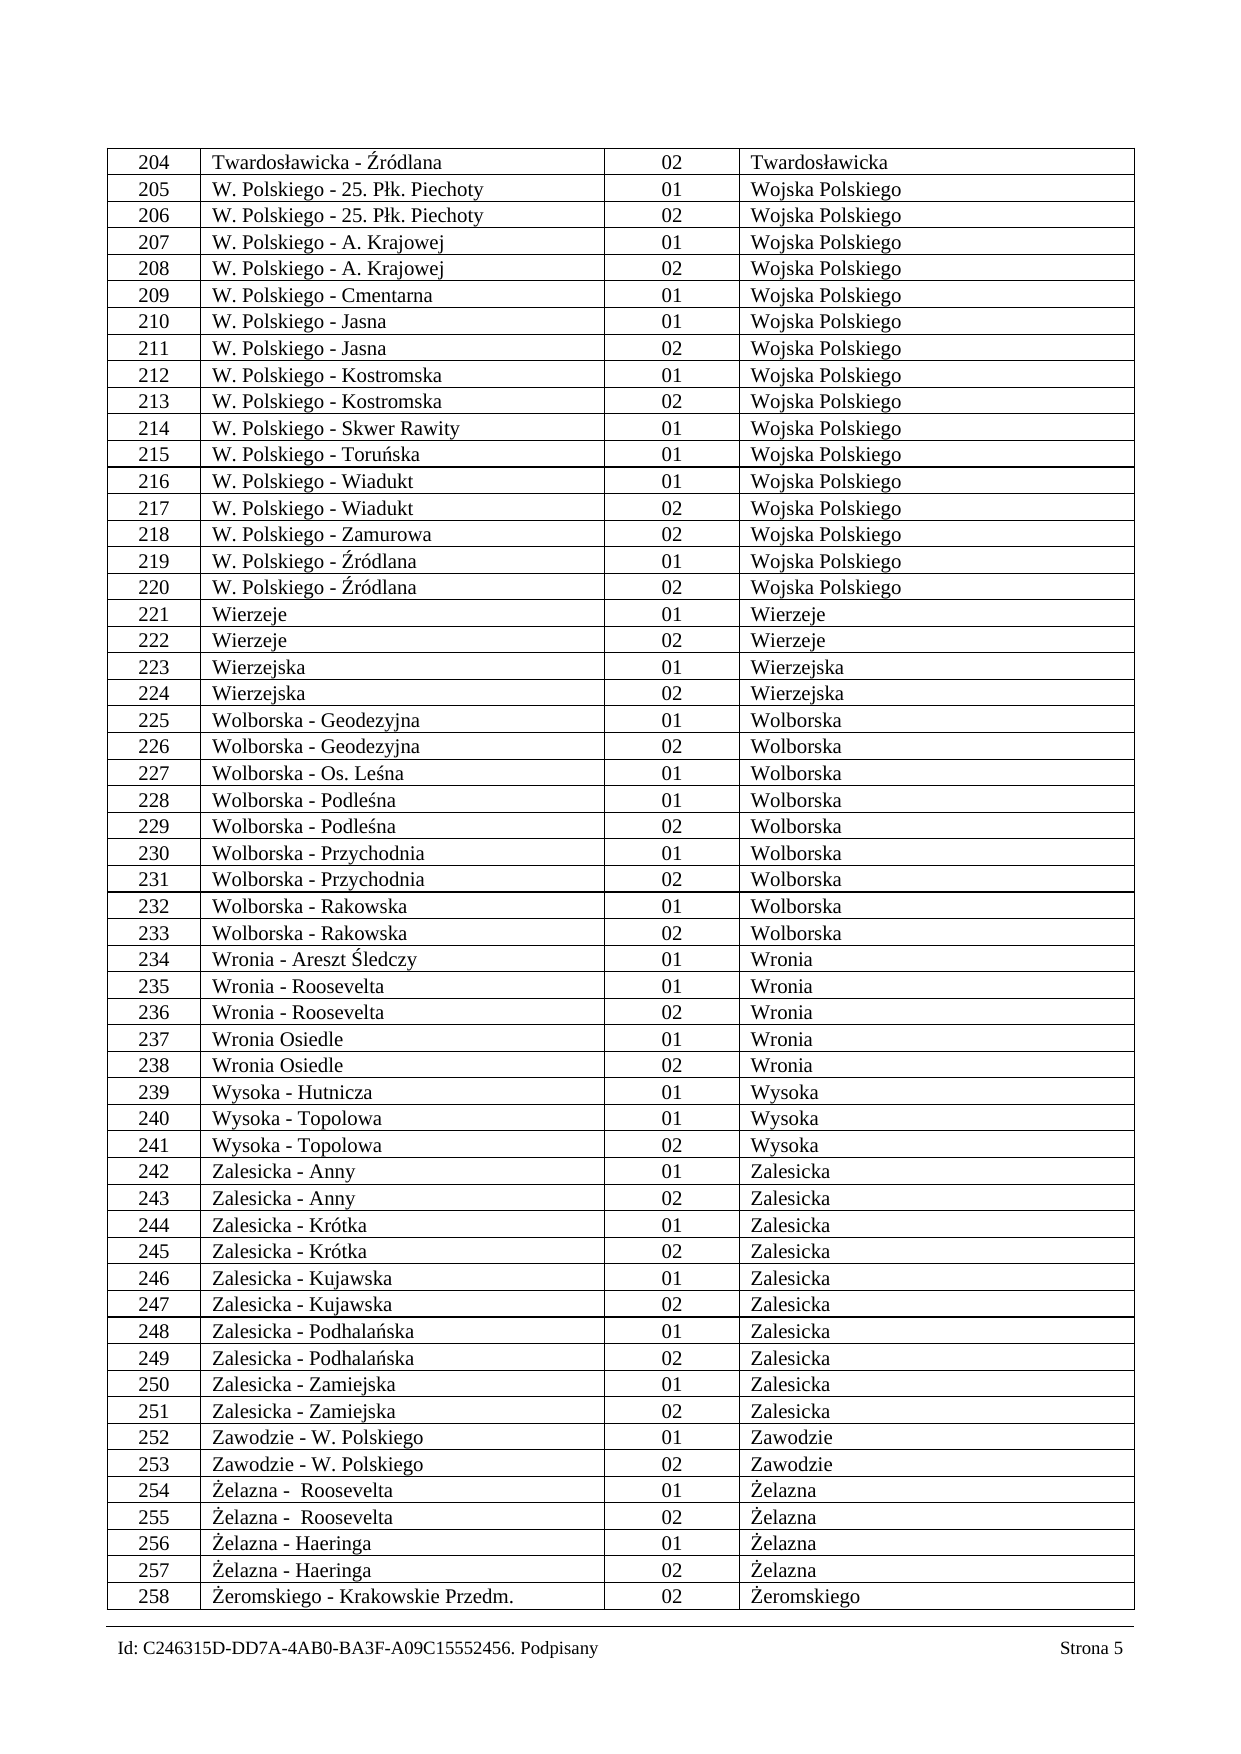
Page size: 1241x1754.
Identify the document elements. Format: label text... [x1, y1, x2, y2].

table_cell 02 [605, 149, 739, 174]
table_cell Wysoka - Topolowa [201, 1105, 604, 1130]
table_cell Żeromskiego [740, 1583, 1134, 1608]
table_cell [201, 149, 604, 174]
table_cell Wojska Polskiego [740, 547, 1134, 573]
table_cell 01 [605, 441, 739, 466]
table_cell 204 [108, 149, 200, 174]
table_cell Wojska Polskiego [740, 202, 1134, 227]
table_cell 213 [108, 388, 200, 413]
table_cell 02 [605, 388, 739, 413]
table_cell 01 [605, 1318, 739, 1343]
table_cell Wojska Polskiego [740, 414, 1134, 440]
table_cell 256 [108, 1530, 200, 1555]
table_cell 254 [108, 1477, 200, 1502]
table_cell Wojska Polskiego [740, 441, 1134, 466]
table_cell Wojska Polskiego [740, 175, 1134, 201]
table_cell 01 [605, 414, 739, 440]
table_cell Zalesicka - Krótka [201, 1238, 604, 1263]
table_cell 227 [108, 760, 200, 785]
table_cell 02 [605, 1131, 739, 1157]
table_cell Wronia - Areszt Śledczy [201, 946, 604, 971]
table_cell 01 [605, 361, 739, 387]
table_cell Wierzeje [740, 600, 1134, 626]
table_cell 217 [108, 494, 200, 519]
table_cell 257 [108, 1556, 200, 1582]
table_cell 248 [108, 1318, 200, 1343]
table_cell Wysoka - Hutnicza [201, 1078, 604, 1104]
table_cell 208 [108, 255, 200, 280]
table_cell Zalesicka - Podhalańska [201, 1344, 604, 1369]
table_cell 235 [108, 972, 200, 998]
table_cell W. Polskiego - Kostromska [201, 388, 604, 413]
table_cell 02 [605, 1291, 739, 1316]
table_cell 01 [605, 760, 739, 785]
table_cell 253 [108, 1450, 200, 1476]
table_cell Zalesicka - Kujawska [201, 1264, 604, 1290]
table_cell Wojska Polskiego [740, 255, 1134, 280]
table_cell 258 [108, 1583, 200, 1608]
table_cell 02 [605, 1185, 739, 1210]
table_cell 02 [605, 202, 739, 227]
table_cell Żelazna [740, 1556, 1134, 1582]
table_cell 245 [108, 1238, 200, 1263]
table_cell Żeromskiego - Krakowskie Przedm. [201, 1583, 604, 1608]
table_cell 01 [605, 600, 739, 626]
table_cell 01 [605, 547, 739, 573]
table_cell 01 [605, 468, 739, 493]
table_cell Zalesicka [740, 1158, 1134, 1183]
table_cell 01 [605, 281, 739, 307]
table_cell 01 [605, 308, 739, 333]
table_cell 01 [605, 1025, 739, 1051]
table_cell 01 [605, 1424, 739, 1449]
table_cell Wysoka [740, 1078, 1134, 1104]
table_cell Zawodzie [740, 1450, 1134, 1476]
table_cell 209 [108, 281, 200, 307]
table_cell Wolborska - Geodezyjna [201, 733, 604, 758]
table_cell 215 [108, 441, 200, 466]
table_cell W. Polskiego - A. Krajowej [201, 228, 604, 254]
table_cell 205 [108, 175, 200, 201]
table_cell Wojska Polskiego [740, 361, 1134, 387]
table_cell 02 [605, 733, 739, 758]
table_cell 240 [108, 1105, 200, 1130]
table_cell Twardosławicka [740, 149, 1134, 174]
table_cell Wojska Polskiego [740, 281, 1134, 307]
table_cell Wojska Polskiego [740, 335, 1134, 360]
table_cell Wolborska - Rakowska [201, 893, 604, 918]
table_cell Wojska Polskiego [740, 494, 1134, 519]
table_cell 01 [605, 1264, 739, 1290]
table_cell Wronia - Roosevelta [201, 972, 604, 998]
table_cell 231 [108, 866, 200, 891]
table_cell 224 [108, 680, 200, 705]
table_cell Wojska Polskiego [740, 388, 1134, 413]
table_cell Żelazna - Roosevelta [201, 1503, 604, 1529]
table_cell 219 [108, 547, 200, 573]
table_cell Zalesicka [740, 1291, 1134, 1316]
table_cell 01 [605, 1211, 739, 1237]
table_cell 244 [108, 1211, 200, 1237]
table_cell Wronia [740, 972, 1134, 998]
table_cell Wronia Osiedle [201, 1025, 604, 1051]
table_cell 228 [108, 786, 200, 812]
table_cell W. Polskiego - Jasna [201, 308, 604, 333]
table_cell 250 [108, 1371, 200, 1396]
table_cell Wolborska [740, 706, 1134, 732]
table_cell 01 [605, 1158, 739, 1183]
table_cell W. Polskiego - Cmentarna [201, 281, 604, 307]
table_cell Wronia [740, 946, 1134, 971]
table_cell Wolborska - Rakowska [201, 919, 604, 944]
table_cell W. Polskiego - Kostromska [201, 361, 604, 387]
table_cell Wojska Polskiego [740, 574, 1134, 599]
table_cell 01 [605, 1078, 739, 1104]
table_cell Zalesicka [740, 1397, 1134, 1423]
table_cell W. Polskiego - Źródlana [201, 547, 604, 573]
table_cell Wierzeje [201, 600, 604, 626]
table_cell 229 [108, 813, 200, 838]
table_cell 207 [108, 228, 200, 254]
table_cell 220 [108, 574, 200, 599]
table_cell Żelazna - Roosevelta [201, 1477, 604, 1502]
table_cell Zalesicka [740, 1344, 1134, 1369]
table_cell 02 [605, 1450, 739, 1476]
table_cell Wysoka [740, 1105, 1134, 1130]
table_cell Zawodzie [740, 1424, 1134, 1449]
table_cell Żelazna - Haeringa [201, 1556, 604, 1582]
table_cell Wojska Polskiego [740, 228, 1134, 254]
table_cell 02 [605, 919, 739, 944]
table_cell Wronia - Roosevelta [201, 999, 604, 1024]
table_cell Zalesicka [740, 1238, 1134, 1263]
table_cell Żelazna [740, 1503, 1134, 1529]
table_cell 222 [108, 627, 200, 652]
table_cell 02 [605, 1556, 739, 1582]
table_cell 230 [108, 839, 200, 865]
table_cell 02 [605, 1238, 739, 1263]
table_cell 212 [108, 361, 200, 387]
table_cell 02 [605, 521, 739, 546]
table_cell 247 [108, 1291, 200, 1316]
table_cell 01 [605, 706, 739, 732]
table_cell 218 [108, 521, 200, 546]
table_cell 02 [605, 1397, 739, 1423]
table_cell 01 [605, 175, 739, 201]
table_cell Wolborska [740, 733, 1134, 758]
table_cell 02 [605, 680, 739, 705]
table_cell 221 [108, 600, 200, 626]
table_cell Wolborska [740, 893, 1134, 918]
table_cell W. Polskiego - Skwer Rawity [201, 414, 604, 440]
table_cell 01 [605, 1477, 739, 1502]
table_cell 02 [605, 813, 739, 838]
table_cell Zalesicka - Anny [201, 1158, 604, 1183]
table_cell 226 [108, 733, 200, 758]
table_cell 01 [605, 786, 739, 812]
table_cell Wronia [740, 1052, 1134, 1077]
table_cell W. Polskiego - 25. Płk. Piechoty [201, 175, 604, 201]
table_cell Zalesicka - Anny [201, 1185, 604, 1210]
table_cell Wolborska [740, 919, 1134, 944]
table_cell 02 [605, 1583, 739, 1608]
table_cell Zalesicka - Podhalańska [201, 1318, 604, 1343]
table_cell 206 [108, 202, 200, 227]
table_cell Zalesicka - Krótka [201, 1211, 604, 1237]
table_cell W. Polskiego - A. Krajowej [201, 255, 604, 280]
table_cell W. Polskiego - Toruńska [201, 441, 604, 466]
table_cell Wolborska - Os. Leśna [201, 760, 604, 785]
table_cell 02 [605, 255, 739, 280]
table_cell Żelazna [740, 1477, 1134, 1502]
table_cell 02 [605, 494, 739, 519]
table_cell Wierzejska [740, 653, 1134, 679]
table_cell Zalesicka [740, 1211, 1134, 1237]
table_cell 01 [605, 653, 739, 679]
table_cell Żelazna [740, 1530, 1134, 1555]
table_cell Wolborska - Podleśna [201, 786, 604, 812]
table_cell 02 [605, 999, 739, 1024]
table_cell Zalesicka - Zamiejska [201, 1397, 604, 1423]
table_cell 01 [605, 1371, 739, 1396]
table_cell Wierzejska [740, 680, 1134, 705]
table_cell 246 [108, 1264, 200, 1290]
table_cell 251 [108, 1397, 200, 1423]
table_cell 241 [108, 1131, 200, 1157]
table_cell Zalesicka - Zamiejska [201, 1371, 604, 1396]
table_cell 216 [108, 468, 200, 493]
table_cell Zalesicka [740, 1318, 1134, 1343]
table_cell Wolborska - Przychodnia [201, 839, 604, 865]
table_cell 252 [108, 1424, 200, 1449]
table_cell Wysoka [740, 1131, 1134, 1157]
table_cell 238 [108, 1052, 200, 1077]
table_cell 233 [108, 919, 200, 944]
table_cell Wolborska [740, 786, 1134, 812]
table_cell 232 [108, 893, 200, 918]
table_cell 02 [605, 335, 739, 360]
table_cell Wierzejska [201, 653, 604, 679]
table_cell Zawodzie - W. Polskiego [201, 1424, 604, 1449]
table_cell 01 [605, 1530, 739, 1555]
table_cell Wolborska - Przychodnia [201, 866, 604, 891]
table_cell 223 [108, 653, 200, 679]
table_cell 01 [605, 893, 739, 918]
table_cell Wronia [740, 999, 1134, 1024]
table_cell Wojska Polskiego [740, 468, 1134, 493]
table_cell Wierzejska [201, 680, 604, 705]
table_cell 01 [605, 1105, 739, 1130]
table_cell 214 [108, 414, 200, 440]
table_cell 02 [605, 1052, 739, 1077]
table_cell W. Polskiego - Źródlana [201, 574, 604, 599]
table_cell W. Polskiego - Wiadukt [201, 468, 604, 493]
table_cell 02 [605, 574, 739, 599]
table_cell 249 [108, 1344, 200, 1369]
table_cell 01 [605, 228, 739, 254]
table_cell Wolborska [740, 839, 1134, 865]
table_cell Wolborska - Podleśna [201, 813, 604, 838]
table_cell Wronia Osiedle [201, 1052, 604, 1077]
table_cell 02 [605, 866, 739, 891]
table_cell Wolborska [740, 813, 1134, 838]
table_cell Zalesicka [740, 1185, 1134, 1210]
table_cell Zalesicka [740, 1264, 1134, 1290]
table_cell 234 [108, 946, 200, 971]
table_cell Wronia [740, 1025, 1134, 1051]
table_cell 239 [108, 1078, 200, 1104]
table_cell 236 [108, 999, 200, 1024]
table_cell 211 [108, 335, 200, 360]
table_cell Zawodzie - W. Polskiego [201, 1450, 604, 1476]
table_cell 243 [108, 1185, 200, 1210]
table_cell 237 [108, 1025, 200, 1051]
table_cell 02 [605, 627, 739, 652]
table_cell 02 [605, 1344, 739, 1369]
table_cell Wierzeje [201, 627, 604, 652]
table_cell Zalesicka [740, 1371, 1134, 1396]
table_cell 255 [108, 1503, 200, 1529]
table_cell W. Polskiego - Zamurowa [201, 521, 604, 546]
table_cell 02 [605, 1503, 739, 1529]
table_cell 01 [605, 972, 739, 998]
table_cell Żelazna - Haeringa [201, 1530, 604, 1555]
table_cell W. Polskiego - Wiadukt [201, 494, 604, 519]
table_cell W. Polskiego - 25. Płk. Piechoty [201, 202, 604, 227]
table_cell Wolborska - Geodezyjna [201, 706, 604, 732]
table_cell Wojska Polskiego [740, 521, 1134, 546]
table_cell Wolborska [740, 866, 1134, 891]
table_cell Wierzeje [740, 627, 1134, 652]
table_cell W. Polskiego - Jasna [201, 335, 604, 360]
table_cell Wolborska [740, 760, 1134, 785]
table_cell 01 [605, 946, 739, 971]
table_cell 210 [108, 308, 200, 333]
table_cell 242 [108, 1158, 200, 1183]
table_cell Zalesicka - Kujawska [201, 1291, 604, 1316]
table_cell Wysoka - Topolowa [201, 1131, 604, 1157]
table_cell 225 [108, 706, 200, 732]
table_cell Wojska Polskiego [740, 308, 1134, 333]
table_cell 01 [605, 839, 739, 865]
